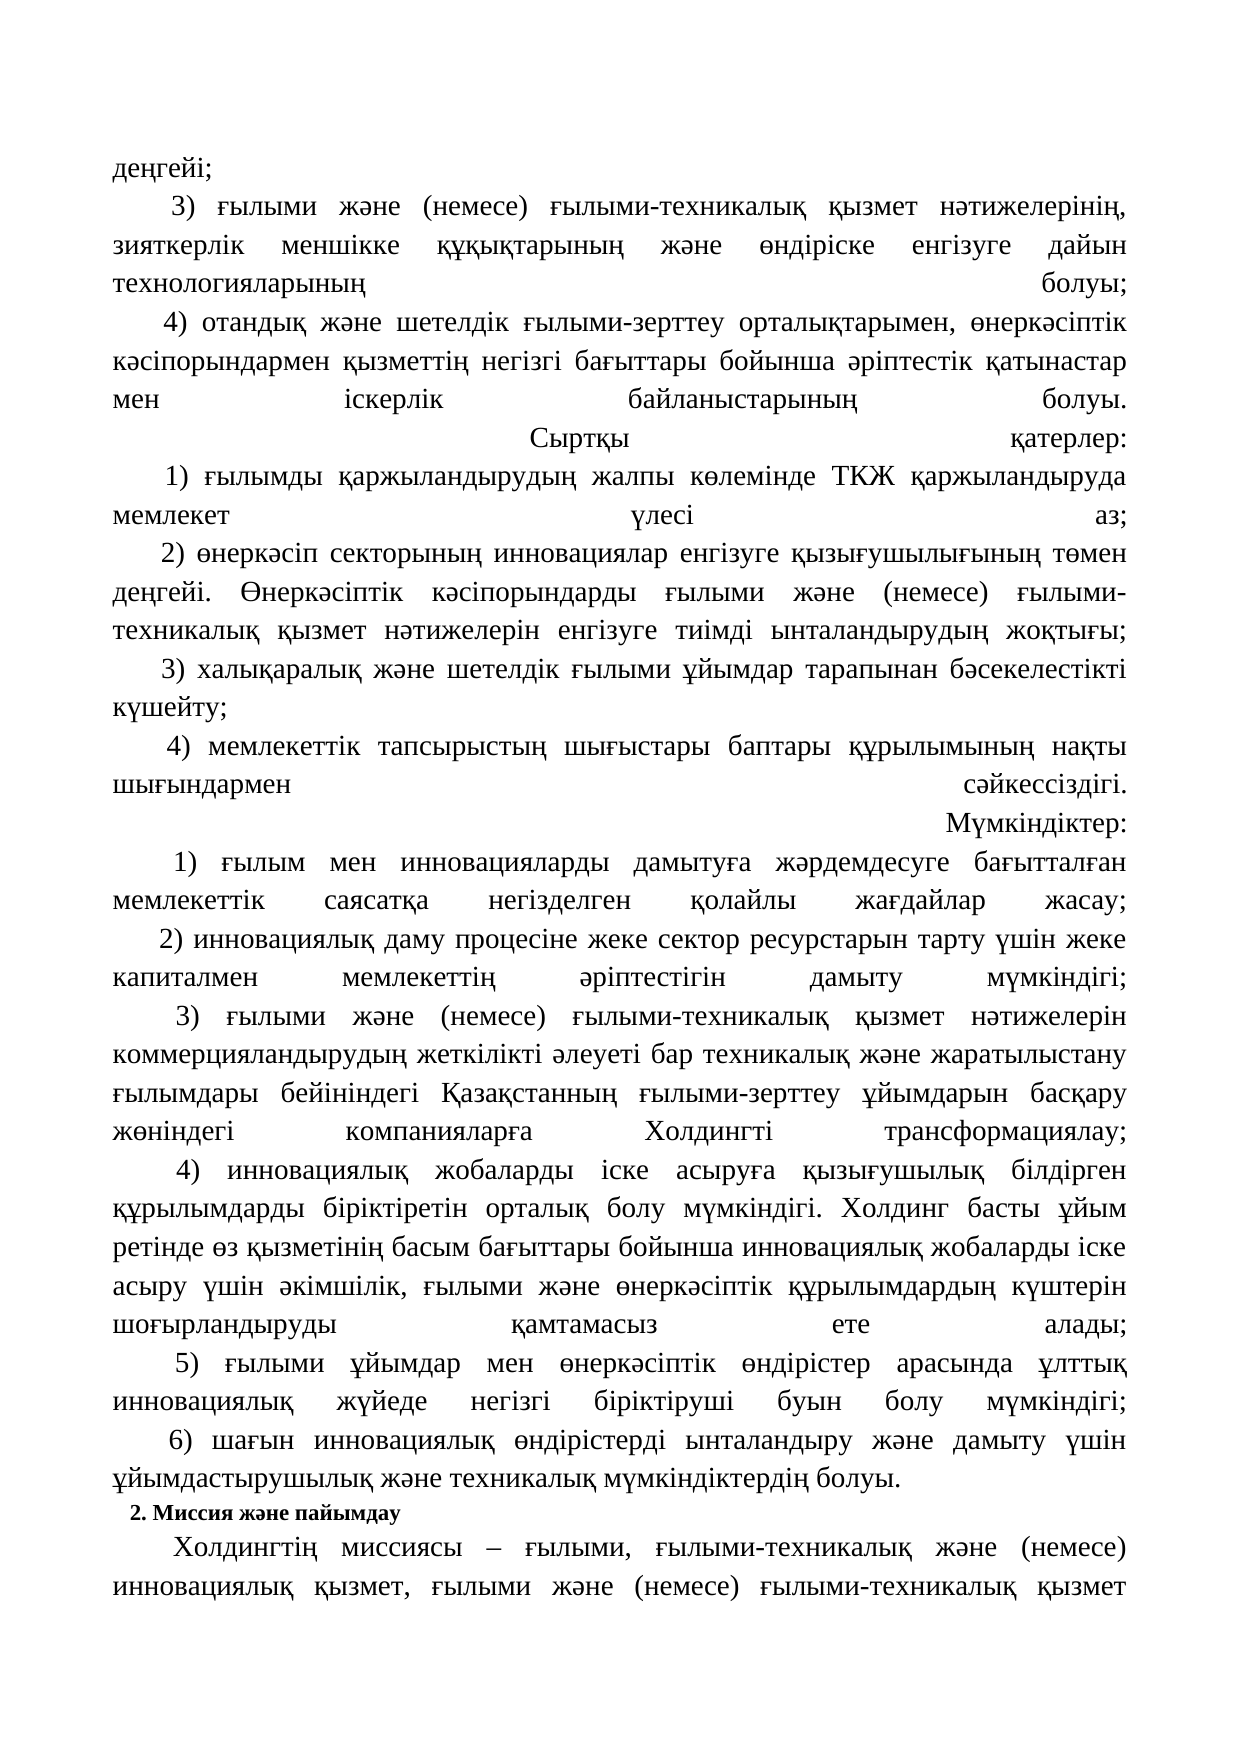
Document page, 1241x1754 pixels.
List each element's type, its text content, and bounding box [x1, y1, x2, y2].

text 2. Миссия және пайымдау [112, 1499, 1128, 1525]
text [112, 1529, 1128, 1601]
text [112, 150, 1128, 1494]
